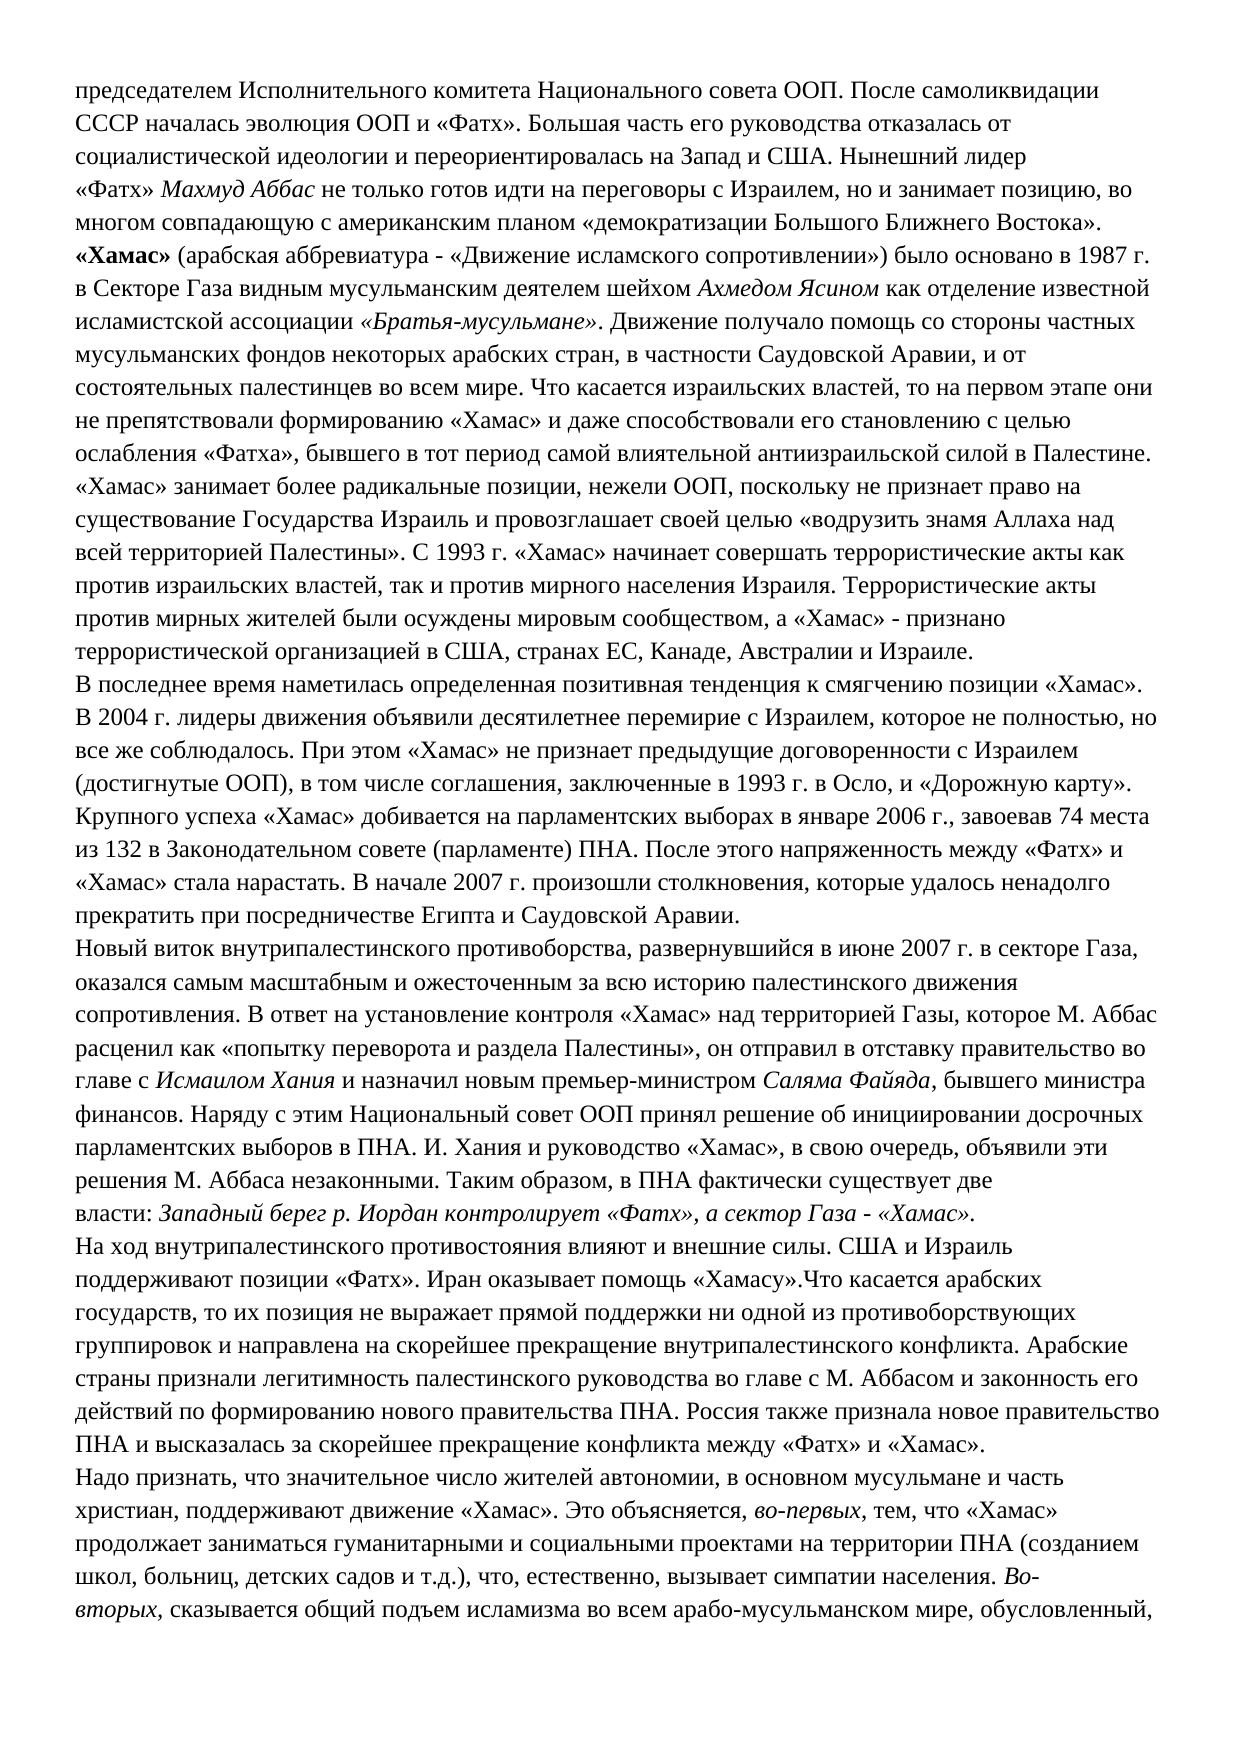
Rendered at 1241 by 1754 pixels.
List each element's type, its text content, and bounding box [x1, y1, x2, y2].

text В последнее время наметилась определенная позитивная тенденция к смягчению позиции «Хамас». В 2004 г. лидеры движения объявили десятилетнее перемирие с Израилем, которое не полностью, но все же соблюдалось. При этом «Хамас» не признает предыдущие договоренности с Израилем (достигнутые ООП), в том числе соглашения, заключенные в 1993 г. в Осло, и «Дорожную карту». Крупного успеха «Хамас» добивается на парламентских выборах в январе 2006 г., завоевав 74 места из 132 в Законодательном совете (парламенте) ПНА. После этого напряженность между «Фатх» и «Хамас» стала нарастать. В начале 2007 г. произошли столкновения, которые удалось ненадолго прекратить при посредничестве Египта и Саудовской Аравии. [75, 669, 1165, 929]
text «Хамас» (арабская аббревиатура - «Движение исламского сопротивлении») было основано в 1987 г. в Секторе Газа видным мусульманским деятелем шейхом Ахмедом Ясином как отделение известной исламистской ассоциации «Братья-мусульмане». Движение получало помощь со стороны частных мусульманских фондов некоторых арабских стран, в частности Саудовской Аравии, и от состоятельных палестинцев во всем мире. Что касается израильских властей, то на первом этапе они не препятствовали формированию «Хамас» и даже способствовали его становлению с целью ослабления «Фатха», бывшего в тот период самой влиятельной антиизраильской силой в Палестине. [75, 240, 1165, 467]
text Новый виток внутрипалестинского противоборства, развернувшийся в июне 2007 г. в секторе Газа, оказался самым масштабным и ожесточенным за всю историю палестинского движения сопротивления. В ответ на установление контроля «Хамас» над территорией Газы, которое М. Аббас расценил как «попытку переворота и раздела Палестины», он отправил в отставку правительство во главе с Исмаилом Хания и назначил новым премьер-министром Саляма Файяда, бывшего министра финансов. Наряду с этим Национальный совет ООП принял решение об инициировании досрочных парламентских выборов в ПНА. И. Хания и руководство «Хамас», в свою очередь, объявили эти решения М. Аббаса незаконными. Таким образом, в ПНА фактически существует две власти: Западный берег р. Иордан контролирует «Фатх», а сектор Газа - «Хамас». [75, 933, 1165, 1226]
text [75, 1462, 1165, 1623]
text «Хамас» занимает более радикальные позиции, нежели ООП, поскольку не признает право на существование Государства Израиль и провозглашает своей целью «водрузить знамя Аллаха над всей территорией Палестины». С 1993 г. «Хамас» начинает совершать террористические акты как против израильских властей, так и против мирного населения Израиля. Террористические акты против мирных жителей были осуждены мировым сообществом, а «Хамас» - признано террористической организацией в США, странах ЕС, Канаде, Австралии и Израиле. [75, 471, 1165, 665]
text На ход внутрипалестинского противостояния влияют и внешние силы. США и Израиль поддерживают позиции «Фатх». Иран оказывает помощь «Хамасу».Что касается арабских государств, то их позиция не выражает прямой поддержки ни одной из противоборствующих группировок и направлена на скорейшее прекращение внутрипалестинского конфликта. Арабские страны признали легитимность палестинского руководства во главе с М. Аббасом и законность его действий по формированию нового правительства ПНА. Россия также признала новое правительство ПНА и высказалась за скорейшее прекращение конфликта между «Фатх» и «Хамас». [75, 1231, 1165, 1458]
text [75, 75, 1165, 236]
